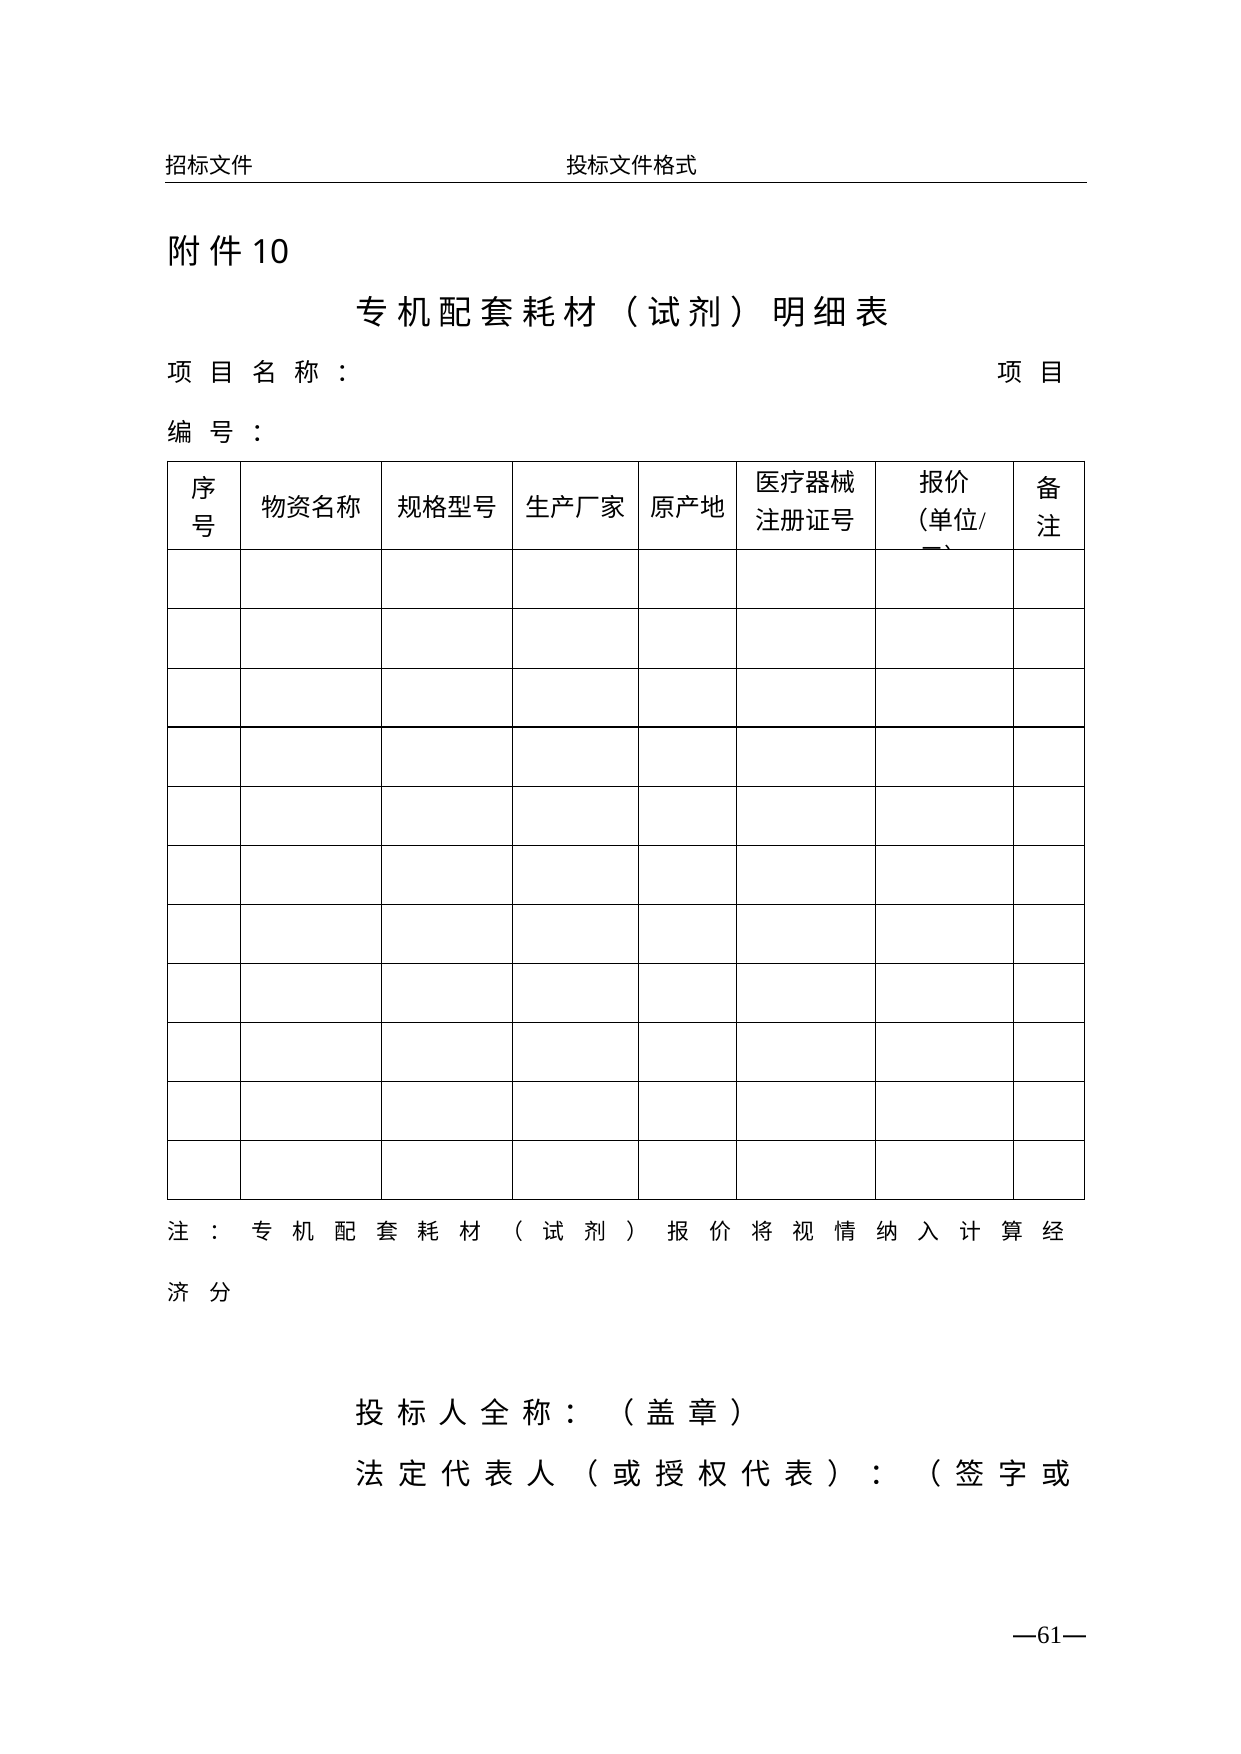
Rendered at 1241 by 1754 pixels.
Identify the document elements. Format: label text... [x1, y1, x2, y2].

table_cell [876, 728, 1013, 786]
table_cell [639, 728, 736, 786]
table_cell [876, 1082, 1013, 1140]
table_cell [513, 964, 638, 1022]
table_header 物资名称 [241, 462, 381, 549]
table_cell [241, 846, 381, 904]
table_cell [382, 846, 512, 904]
table_cell [241, 787, 381, 844]
table_cell [168, 787, 240, 844]
table_cell [241, 1082, 381, 1140]
table_cell [241, 669, 381, 726]
text 项目名称： 项目编号： [168, 340, 1084, 461]
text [168, 1441, 1084, 1502]
table_cell [1014, 846, 1084, 904]
table_cell [737, 787, 875, 844]
table_cell [241, 609, 381, 667]
table_cell [639, 550, 736, 608]
table_cell [168, 846, 240, 904]
table_header 报价 （单位/元） [876, 462, 1013, 549]
table_cell [737, 669, 875, 726]
table_cell [382, 609, 512, 667]
table_cell [241, 550, 381, 608]
table_cell [876, 669, 1013, 726]
table_cell [168, 550, 240, 608]
table_cell [876, 1023, 1013, 1081]
table_cell [241, 964, 381, 1022]
table_cell [382, 905, 512, 963]
table_cell [737, 846, 875, 904]
table_cell [241, 1141, 381, 1199]
table_cell [1014, 1023, 1084, 1081]
table_cell [168, 964, 240, 1022]
table_cell [876, 964, 1013, 1022]
table_header 原产地 [639, 462, 736, 549]
table_cell [513, 905, 638, 963]
table_cell [1014, 550, 1084, 608]
table_cell [168, 905, 240, 963]
table_cell [876, 1141, 1013, 1199]
table_cell [241, 905, 381, 963]
table_cell [737, 964, 875, 1022]
table_cell [513, 846, 638, 904]
table_cell [382, 964, 512, 1022]
table_cell [513, 728, 638, 786]
table_cell [382, 1082, 512, 1140]
table_cell [639, 964, 736, 1022]
table_cell [737, 1082, 875, 1140]
table_cell [241, 1023, 381, 1081]
table_header 备注 [1014, 462, 1084, 549]
table_cell [241, 728, 381, 786]
table_cell [737, 1141, 875, 1199]
table_cell [1014, 787, 1084, 844]
table_cell [639, 1082, 736, 1140]
table_header 规格型号 [382, 462, 512, 549]
table_cell [876, 905, 1013, 963]
table_cell [737, 1023, 875, 1081]
table_cell [513, 1141, 638, 1199]
table_cell [1014, 669, 1084, 726]
table_cell [168, 1082, 240, 1140]
text 附件10 [168, 219, 1084, 280]
table_header 生产厂家 [513, 462, 638, 549]
table_cell [513, 1023, 638, 1081]
table_cell [639, 846, 736, 904]
table_cell [876, 550, 1013, 608]
table_cell [168, 1141, 240, 1199]
table_cell [639, 1141, 736, 1199]
table_cell [1014, 1082, 1084, 1140]
table_cell [513, 1082, 638, 1140]
table_cell [876, 846, 1013, 904]
table_cell [382, 728, 512, 786]
table_header 医疗器械注册证号 [737, 462, 875, 549]
table_cell [382, 1023, 512, 1081]
text 投标人全称：（盖章） [168, 1381, 1084, 1441]
table_cell [513, 787, 638, 844]
text 注：专机配套耗材（试剂）报价将视情纳入计算经济分 [168, 1200, 1084, 1321]
table_cell [513, 550, 638, 608]
table_cell [1014, 609, 1084, 667]
table_cell [1014, 905, 1084, 963]
table_cell [737, 728, 875, 786]
table_cell [382, 787, 512, 844]
table_cell [639, 669, 736, 726]
table_cell [513, 609, 638, 667]
table_cell [737, 550, 875, 608]
table_header 序号 [168, 462, 240, 549]
table_cell [168, 728, 240, 786]
table_cell [382, 669, 512, 726]
table_cell [513, 669, 638, 726]
table_cell [382, 1141, 512, 1199]
table_cell [168, 669, 240, 726]
table_cell [876, 609, 1013, 667]
table_cell [737, 609, 875, 667]
table_cell [1014, 964, 1084, 1022]
table_cell [168, 609, 240, 667]
table_cell [639, 609, 736, 667]
text 专机配套耗材（试剂）明细表 [168, 280, 1084, 340]
table_cell [1014, 1141, 1084, 1199]
table_cell [639, 787, 736, 844]
table_cell [1014, 728, 1084, 786]
table_cell [382, 550, 512, 608]
table_cell [639, 905, 736, 963]
table_cell [876, 787, 1013, 844]
table_cell [168, 1023, 240, 1081]
table_cell [639, 1023, 736, 1081]
table_cell [737, 905, 875, 963]
